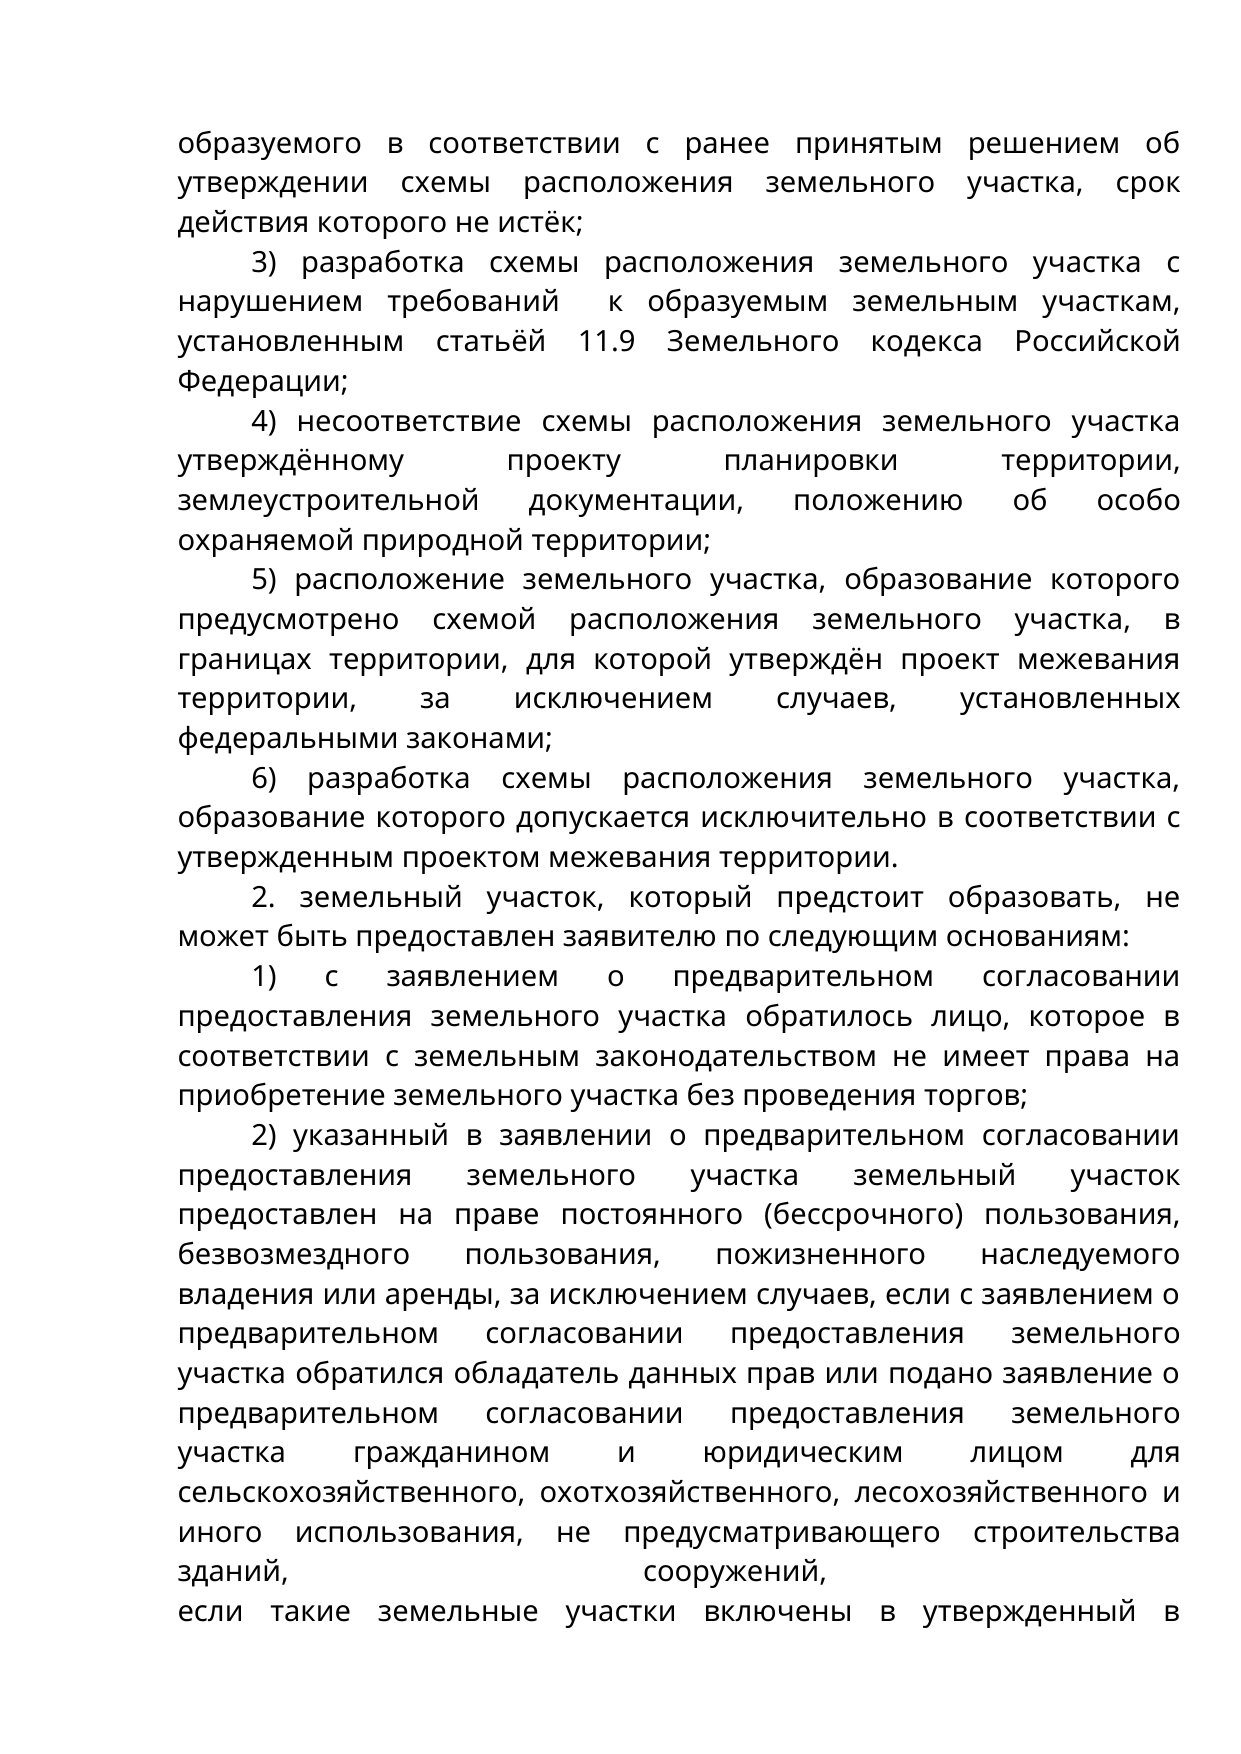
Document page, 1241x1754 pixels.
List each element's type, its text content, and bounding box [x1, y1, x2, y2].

text 2. земельный участок, который предстоит образовать, не может быть предоставлен заявителю по следующим основаниям: [177, 876, 1181, 955]
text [177, 122, 1181, 241]
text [177, 1114, 1181, 1630]
text 6) разработка схемы расположения земельного участка, образование которого допускается исключительно в соответствии с утвержденным проектом межевания территории. [177, 757, 1181, 876]
text 1) с заявлением о предварительном согласовании предоставления земельного участка обратилось лицо, которое в соответствии с земельным законодательством не имеет права на приобретение земельного участка без проведения торгов; [177, 955, 1181, 1114]
text 5) расположение земельного участка, образование которого предусмотрено схемой расположения земельного участка, в границах территории, для которой утверждён проект межевания территории, за исключением случаев, установленных федеральными законами; [177, 558, 1181, 757]
text 3) разработка схемы расположения земельного участка с нарушением требований к образуемым земельным участкам, установленным статьёй 11.9 Земельного кодекса Российской Федерации; [177, 241, 1181, 400]
text 4) несоответствие схемы расположения земельного участка утверждённому проекту планировки территории, землеустроительной документации, положению об особо охраняемой природной территории; [177, 400, 1181, 558]
